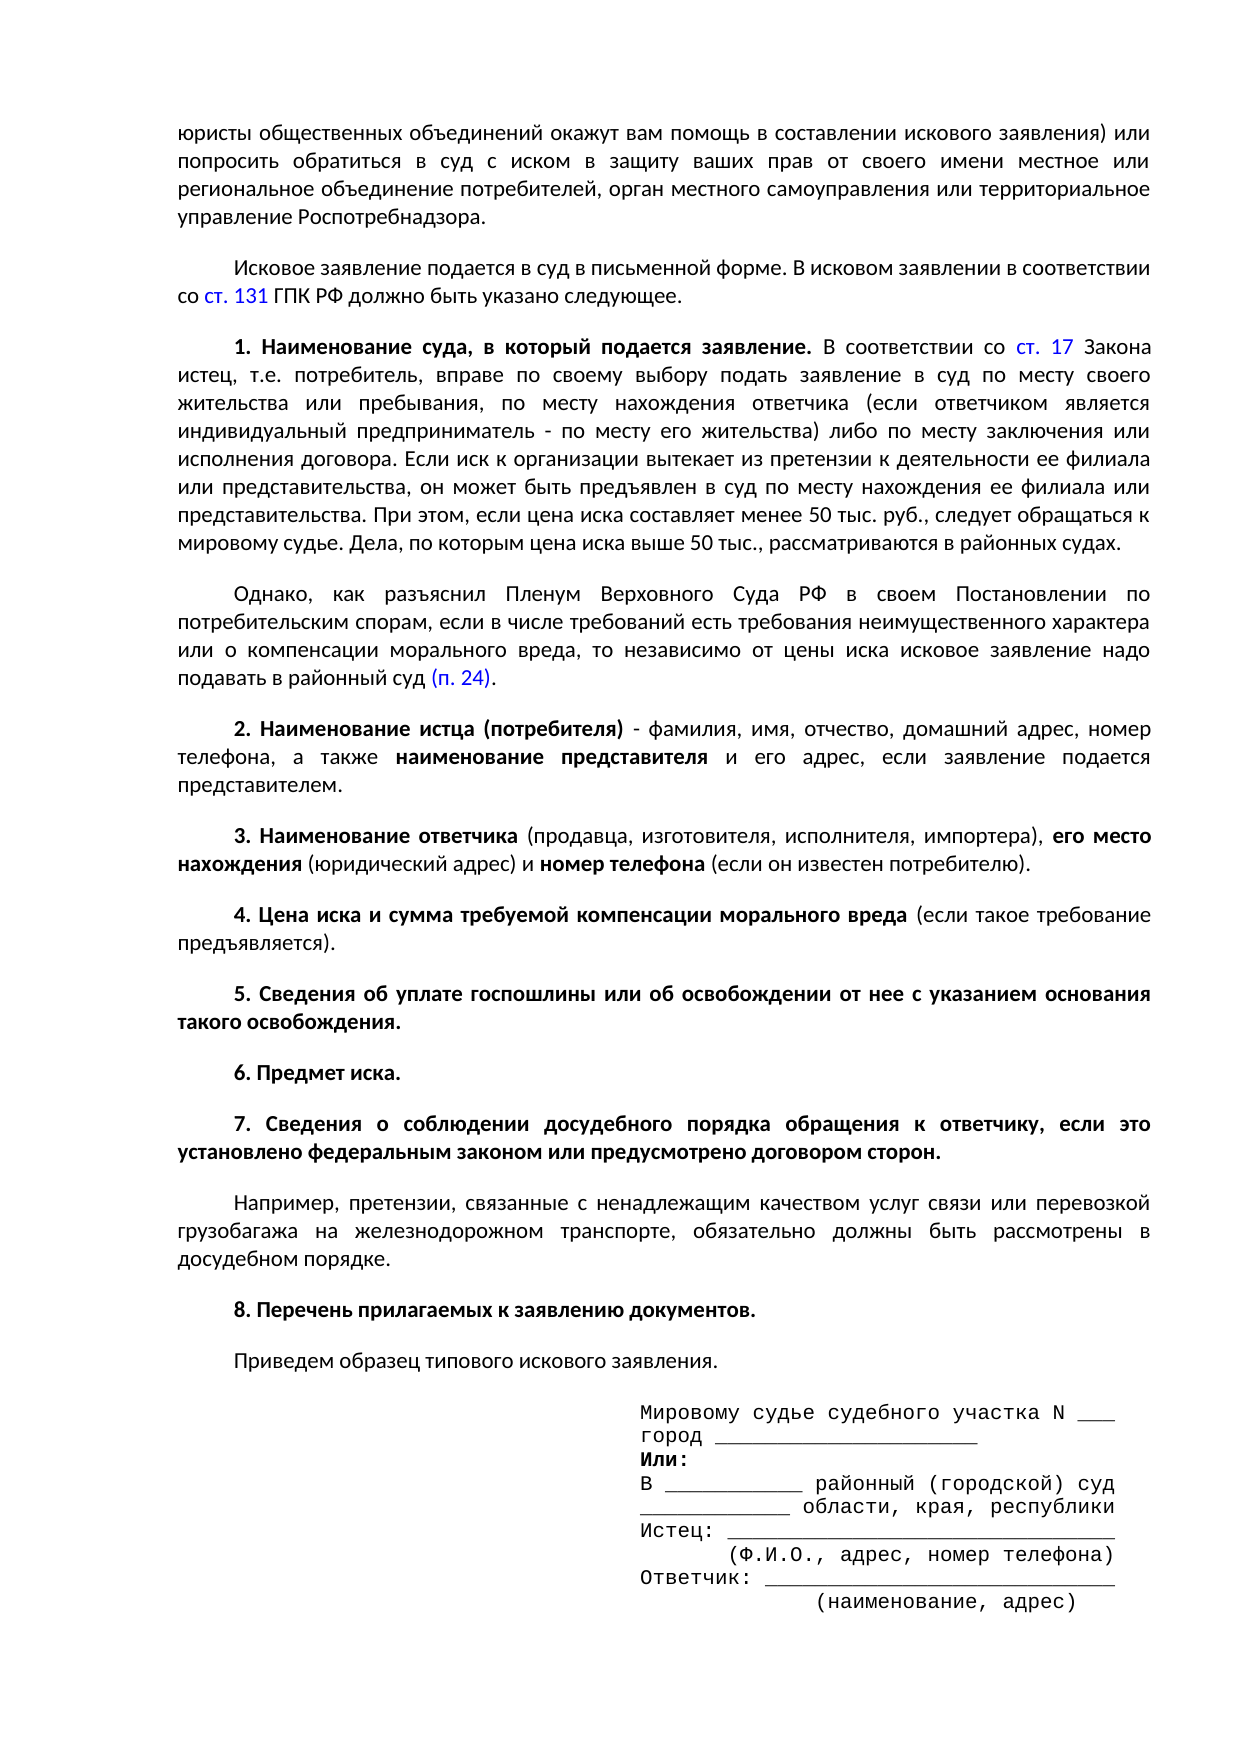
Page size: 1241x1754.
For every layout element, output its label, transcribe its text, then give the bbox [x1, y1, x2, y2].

text 6. Предмет иска. [177, 1058, 1152, 1086]
text Например, претензии, связанные с ненадлежащим качеством услуг связи или перевозкой грузобагажа на железнодорожном транспорте, обязательно должны быть рассмотрены в досудебном порядке. [177, 1188, 1152, 1272]
text Приведем образец типового искового заявления. [177, 1346, 1152, 1374]
text 7. Сведения о соблюдении досудебного порядка обращения к ответчику, если это установлено федеральным законом или предусмотрено договором сторон. [177, 1109, 1152, 1165]
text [177, 118, 1152, 230]
text город _____________________ [177, 1426, 1152, 1449]
text Исковое заявление подается в суд в письменной форме. В исковом заявлении в соответствии со ст. 131 ГПК РФ должно быть указано следующее. [177, 253, 1152, 309]
text 8. Перечень прилагаемых к заявлению документов. [177, 1295, 1152, 1323]
text Мировому судье судебного участка N ___ [177, 1402, 1152, 1426]
text (наименование, адрес) [177, 1591, 1152, 1615]
text 4. Цена иска и сумма требуемой компенсации морального вреда (если такое требование предъявляется). [177, 900, 1152, 956]
text 1. Наименование суда, в который подается заявление. В соответствии со ст. 17 Закона истец, т.е. потребитель, вправе по своему выбору подать заявление в суд по месту своего жительства или пребывания, по месту нахождения ответчика (если ответчиком является индивидуальный предприниматель - по месту его жительства) либо по месту заключения или исполнения договора. Если иск к организации вытекает из претензии к деятельности ее филиала или представительства, он может быть предъявлен в суд по месту нахождения ее филиала или представительства. При этом, если цена иска составляет менее 50 тыс. руб., следует обращаться к мировому судье. Дела, по которым цена иска выше 50 тыс., рассматриваются в районных судах. [177, 332, 1152, 556]
text Истец: _______________________________ [177, 1520, 1152, 1544]
text 3. Наименование ответчика (продавца, изготовителя, исполнителя, импортера), его место нахождения (юридический адрес) и номер телефона (если он известен потребителю). [177, 821, 1152, 877]
text 2. Наименование истца (потребителя) - фамилия, имя, отчество, домашний адрес, номер телефона, а также наименование представителя и его адрес, если заявление подается представителем. [177, 714, 1152, 798]
text Ответчик: ____________________________ [177, 1567, 1152, 1591]
text Однако, как разъяснил Пленум Верховного Суда РФ в своем Постановлении по потребительским спорам, если в числе требований есть требования неимущественного характера или о компенсации морального вреда, то независимо от цены иска исковое заявление надо подавать в районный суд (п. 24). [177, 579, 1152, 691]
text 5. Сведения об уплате госпошлины или об освобождении от нее с указанием основания такого освобождения. [177, 979, 1152, 1035]
text В ___________ районный (городской) суд [177, 1473, 1152, 1496]
text ____________ области, края, республики [177, 1496, 1152, 1520]
text Или: [177, 1449, 1152, 1473]
text (Ф.И.О., адрес, номер телефона) [177, 1544, 1152, 1567]
